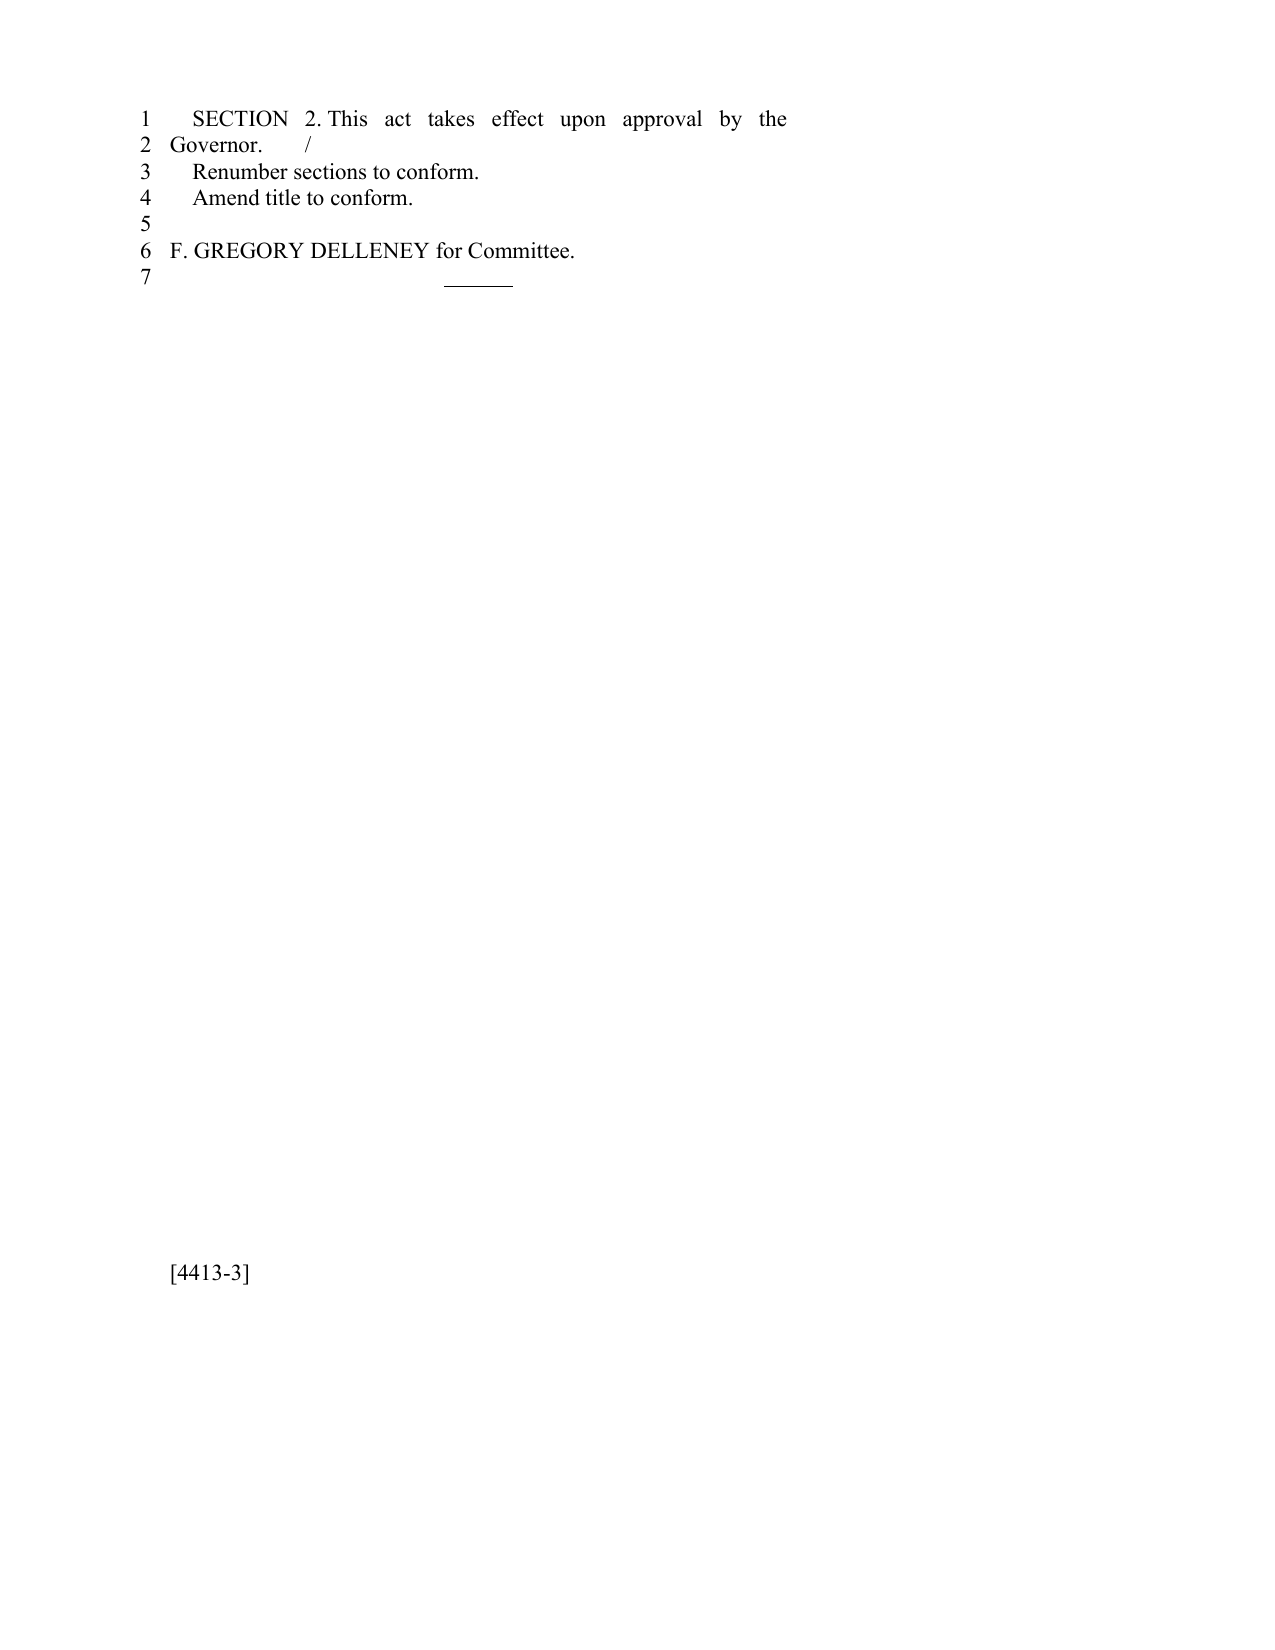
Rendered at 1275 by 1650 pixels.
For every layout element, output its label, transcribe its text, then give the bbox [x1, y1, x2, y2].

text Amend title to conform. [169, 184, 787, 210]
text SECTION 2. This act takes effect upon approval by the Governor. / [169, 105, 787, 158]
text F. GREGORY DELLENEY for Committee. [169, 237, 787, 263]
text Renumber sections to conform. [169, 158, 787, 184]
